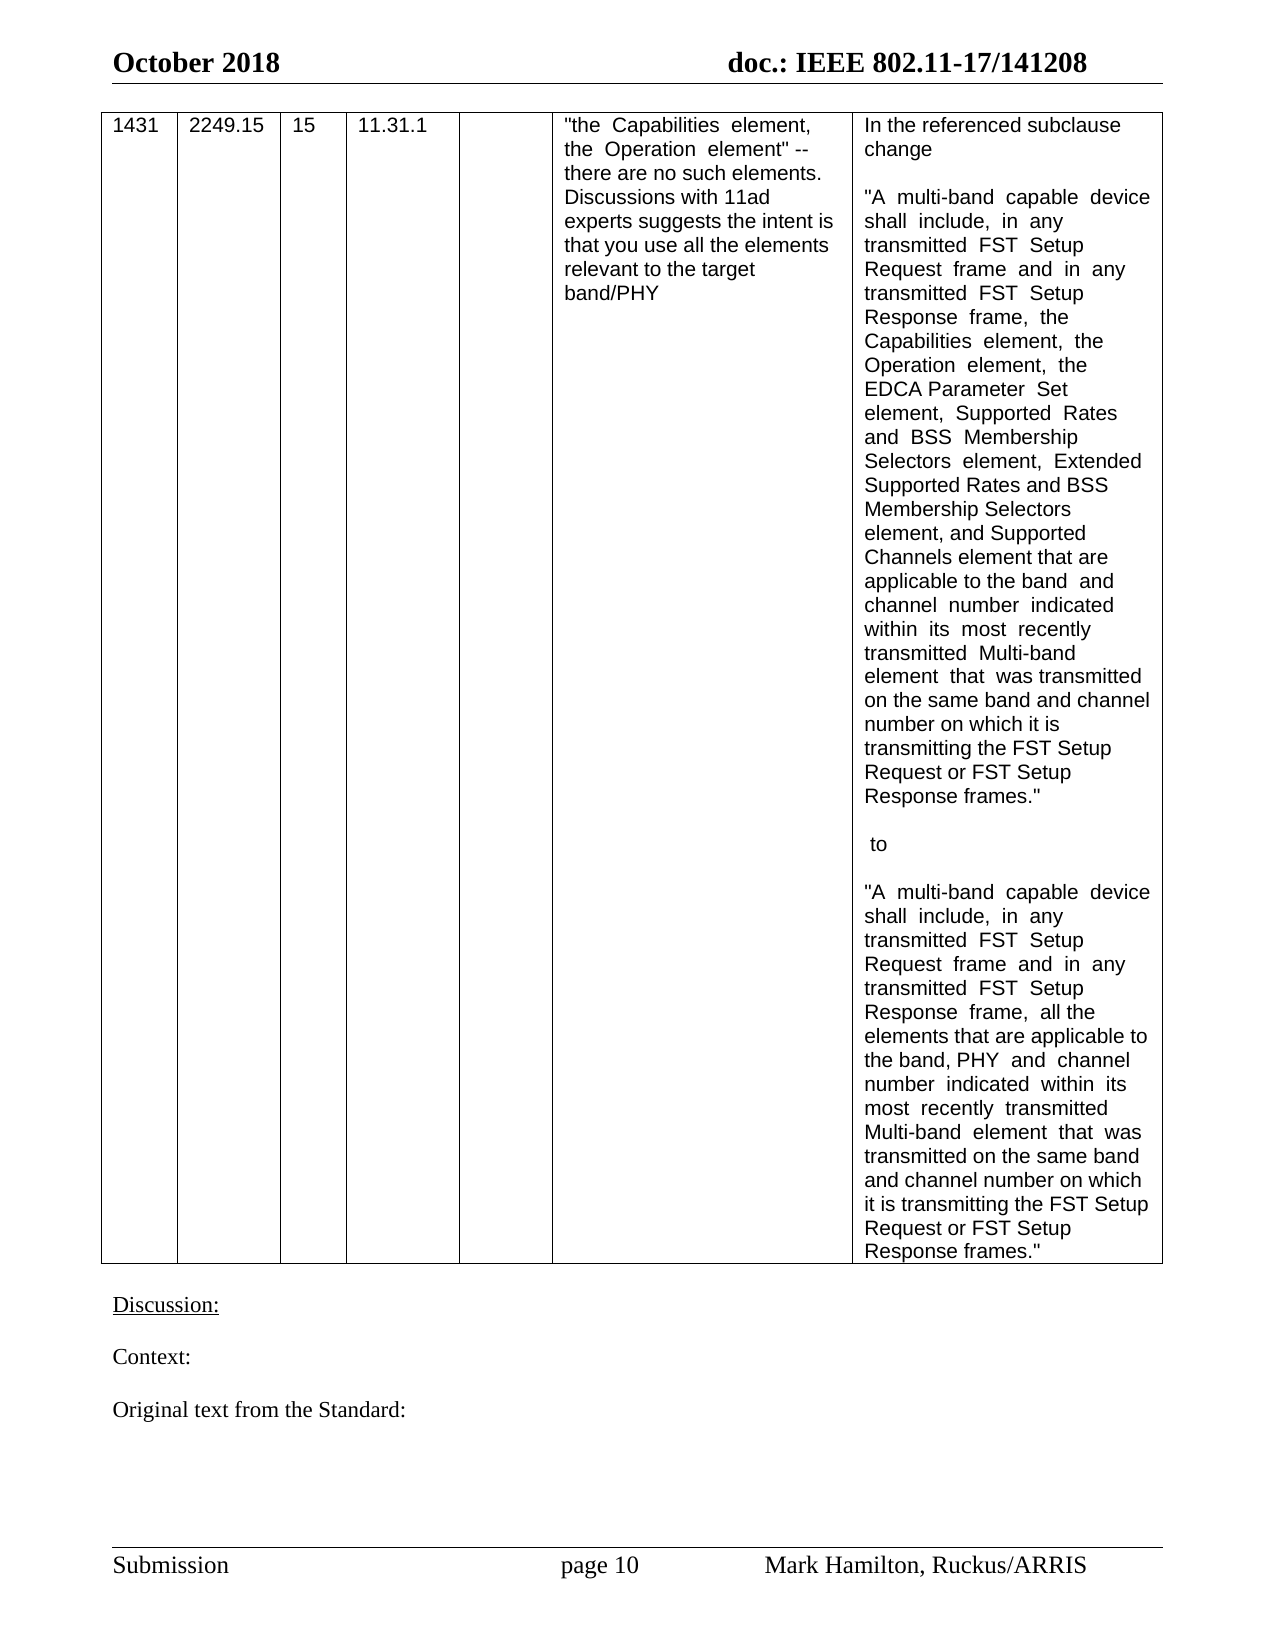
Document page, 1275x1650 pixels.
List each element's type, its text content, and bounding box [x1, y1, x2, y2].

table_header "the Capabilities element, the Operation element" -- there are no such elements. Discussions with 11ad experts suggests the intent is that you use all the elements relevant to the target band/PHY [553, 113, 852, 1263]
table_header [460, 113, 552, 1263]
table_header 2249.15 [178, 113, 280, 1263]
table_header 15 [281, 113, 346, 1263]
text Original text from the Standard: [112, 1396, 1163, 1422]
text Discussion: [112, 1291, 1163, 1317]
table_header 1431 [102, 113, 177, 1263]
text Context: [112, 1343, 1163, 1370]
table_header 11.31.1 [347, 113, 459, 1263]
table_header In the referenced subclause change "A multi-band capable device shall include, in any transmitted FST Setup Request frame and in any transmitted FST Setup Response frame, the Capabilities element, the Operation element, the EDCA Parameter Set element, Supported Rates and BSS Membership Selectors element, Extended Supported Rates and BSS Membership Selectors element, and Supported Channels element that are applicable to the band and channel number indicated within its most recently transmitted Multi-band element that was transmitted on the same band and channel number on which it is transmitting the FST Setup Request or FST Setup Response frames." to "A multi-band capable device shall include, in any transmitted FST Setup Request frame and in any transmitted FST Setup Response frame, all the elements that are applicable to the band, PHY and channel number indicated within its most recently transmitted Multi-band element that was transmitted on the same band and channel number on which it is transmitting the FST Setup Request or FST Setup Response frames." [853, 113, 1162, 1263]
